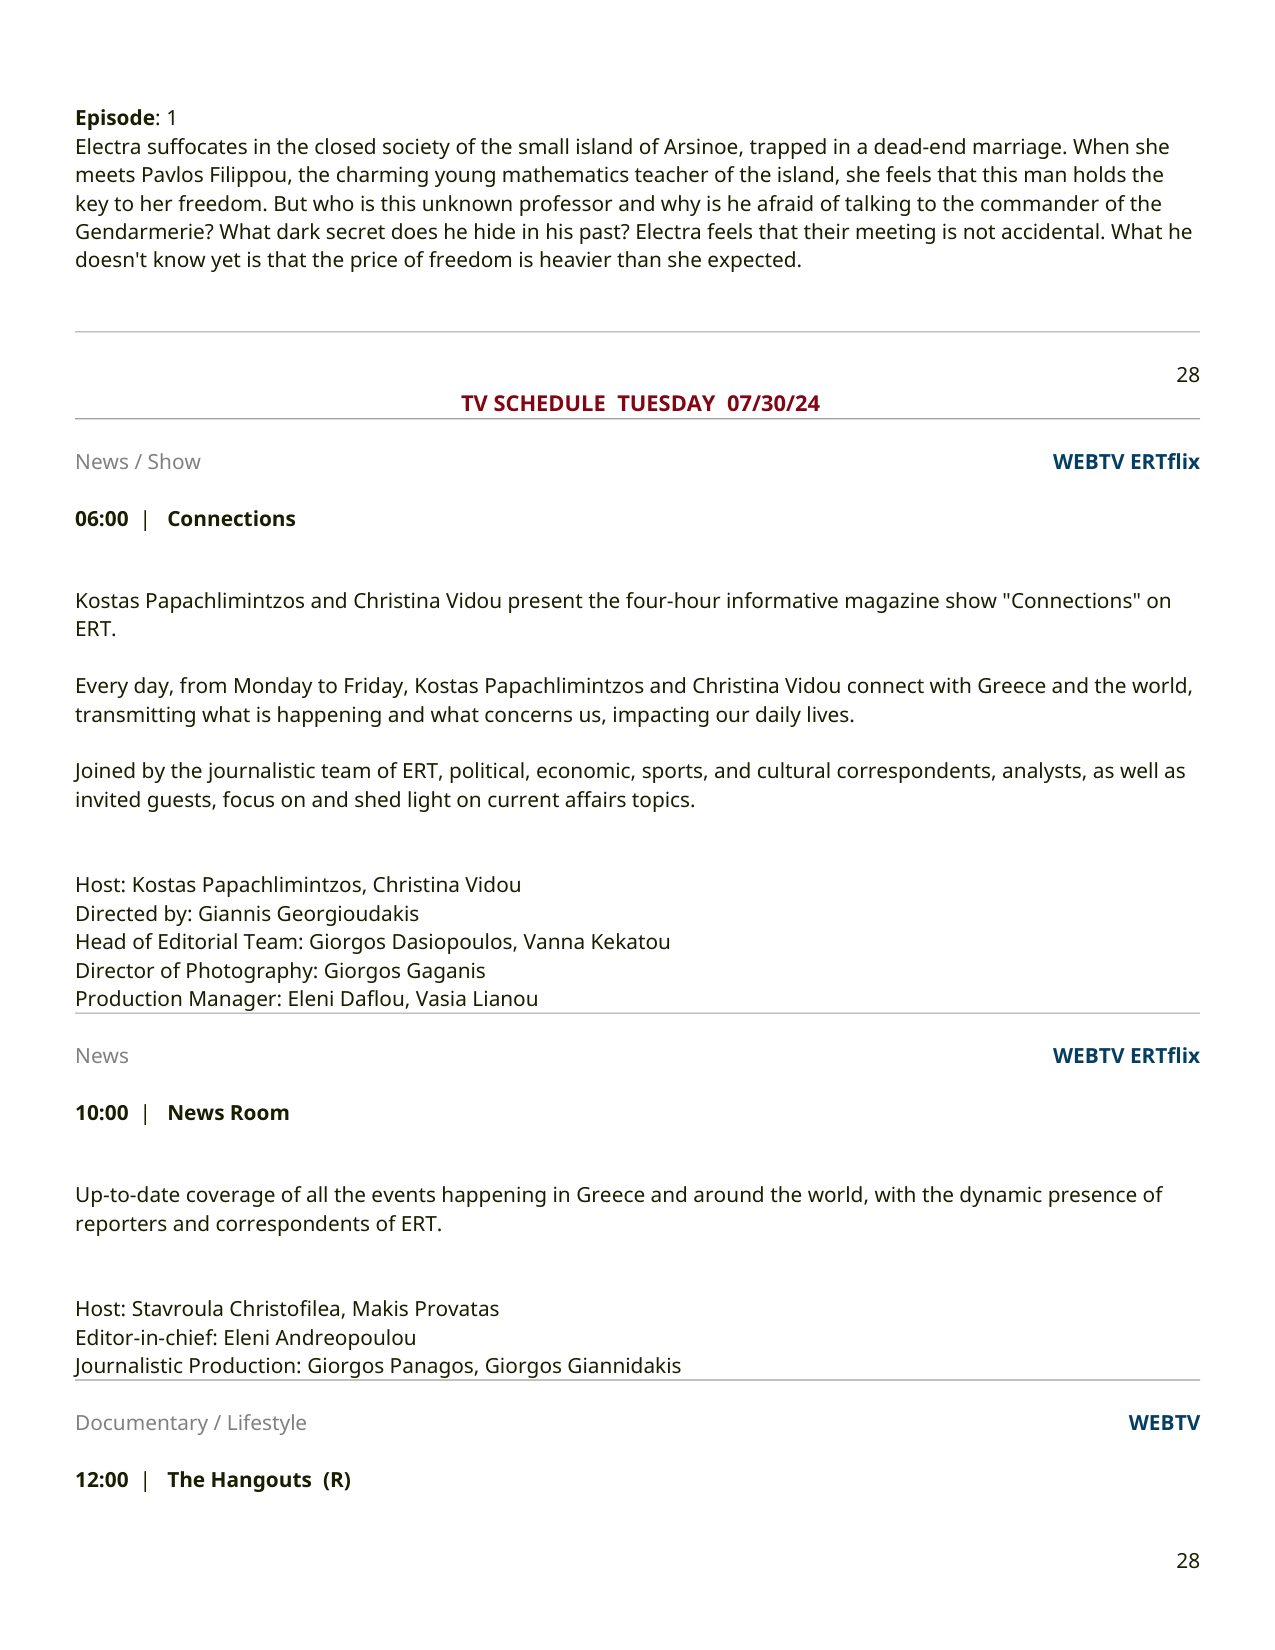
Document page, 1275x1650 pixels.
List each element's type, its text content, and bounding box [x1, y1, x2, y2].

text 10:00 | News Room [75, 1070, 1200, 1155]
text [75, 75, 1200, 132]
text Electra suffocates in the closed society of the small island of Arsinoe, trapped in a dead-end marriage. When she meets Pavlos Filippou, the charming young mathematics teacher of the island, she feels that this man holds the key to her freedom. But who is this unknown professor and why is he afraid of talking to the commander of the Gendarmerie? What dark secret does he hide in his past? Electra feels that their meeting is not accidental. What he doesn't know yet is that the price of freedom is heavier than she expected. [75, 132, 1200, 274]
text Host: Kostas Papachlimintzos, Christina Vidou Directed by: Giannis Georgioudakis Head of Editorial Team: Giorgos Dasiopoulos, Vanna Kekatou Director of Photography: Giorgos Gaganis Production Manager: Eleni Daflou, Vasia Lianou [75, 813, 1200, 1012]
text Up-to-date coverage of all the events happening in Greece and around the world, with the dynamic presence of reporters and correspondents of ERT. [75, 1180, 1200, 1237]
text 12:00 | The Hangouts (R) [75, 1437, 1200, 1522]
table_header News / Show [75, 447, 637, 475]
table_header WEBTV [638, 1408, 1200, 1437]
table_header Documentary / Lifestyle [75, 1408, 637, 1437]
text 06:00 | Connections [75, 475, 1200, 561]
text Kostas Papachlimintzos and Christina Vidou present the four-hour informative magazine show "Connections" on ERT. Every day, from Monday to Friday, Kostas Papachlimintzos and Christina Vidou connect with Greece and the world, transmitting what is happening and what concerns us, impacting our daily lives. Joined by the journalistic team of ERT, political, economic, sports, and cultural correspondents, analysts, as well as invited guests, focus on and shed light on current affairs topics. [75, 586, 1200, 813]
table_header News [75, 1041, 637, 1070]
text Host: Stavroula Christofilea, Makis Provatas Editor-in-chief: Eleni Andreopoulou Journalistic Production: Giorgos Panagos, Giorgos Giannidakis [75, 1237, 1200, 1379]
table_header WEBTV ERTflix [638, 447, 1200, 475]
table_header WEBTV ERTflix [638, 1041, 1200, 1070]
text TV SCHEDULE TUESDAY 07/30/24 [75, 388, 1200, 418]
